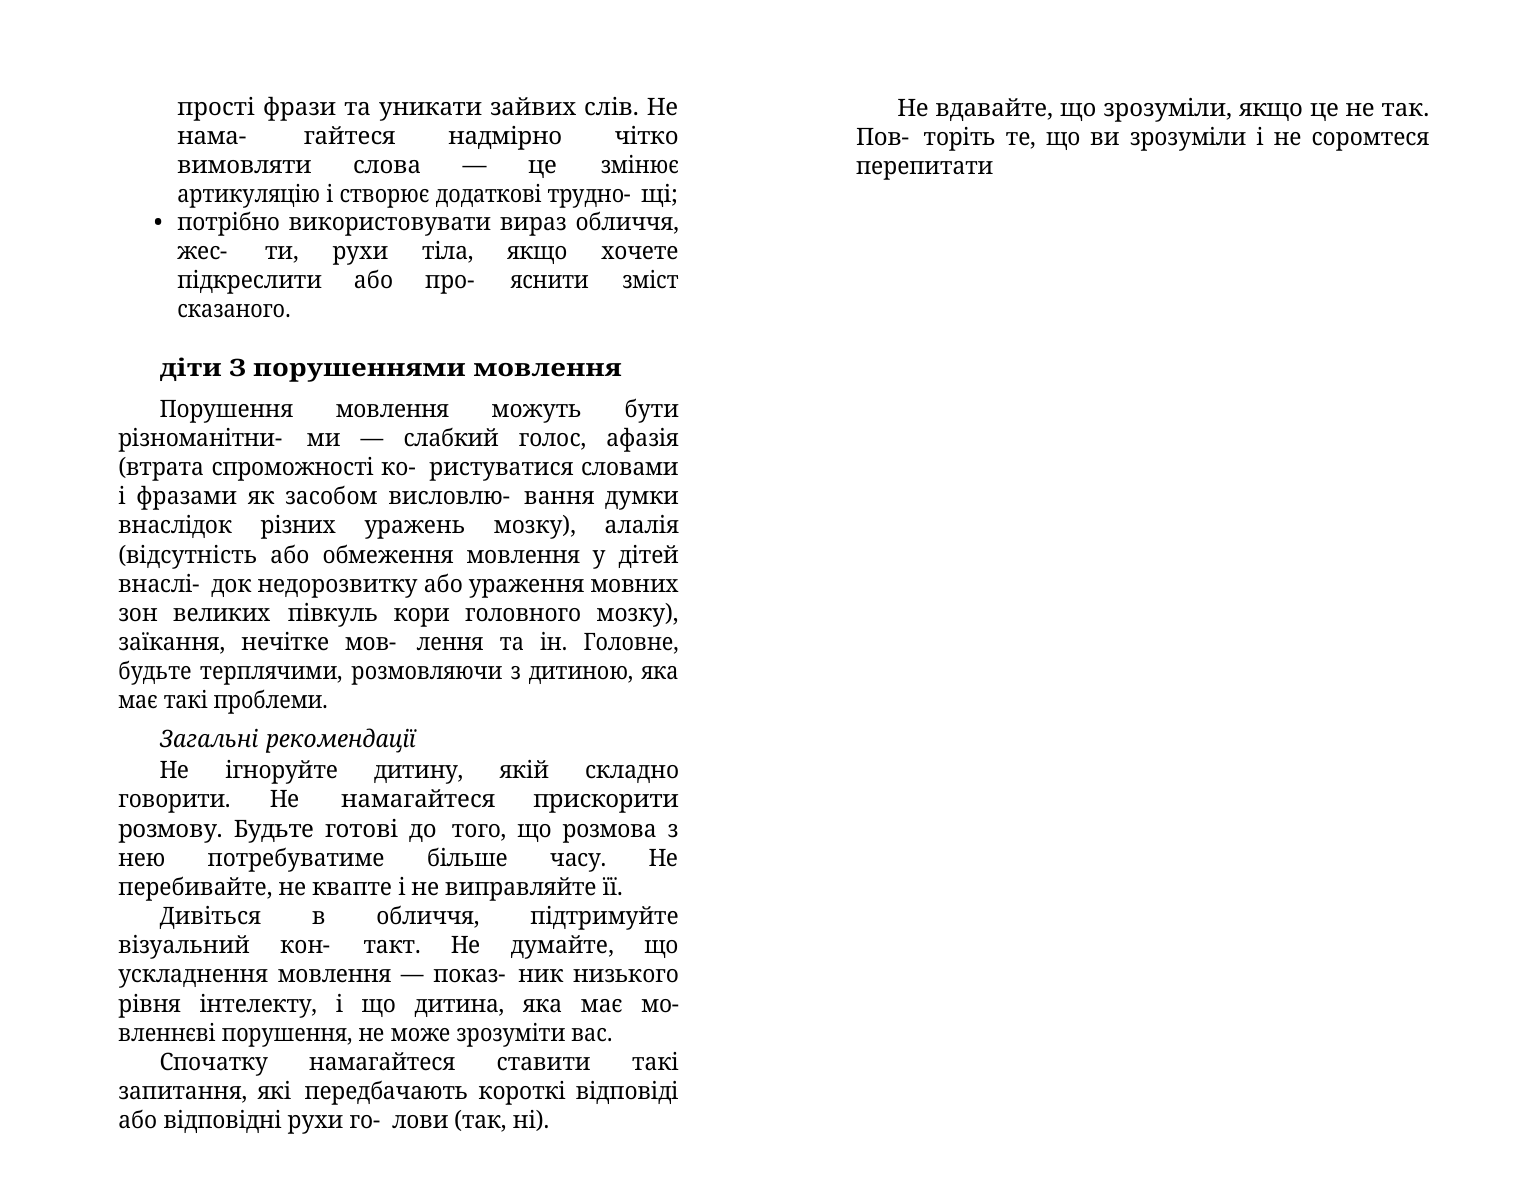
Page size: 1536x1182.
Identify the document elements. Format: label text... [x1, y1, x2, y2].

text Порушення мовлення можуть бути різноманітни- ми — слабкий голос, афазія (втрата спроможності ко- ристуватися словами і фразами як засобом висловлю- вання думки внаслідок різних уражень мозку), алалія (відсутність або обмеження мовлення у дітей внаслі- док недорозвитку або ураження мовних зон великих півкуль кори головного мозку), заїкання, нечітке мов- лення та ін. Головне, будьте терплячими, розмовляючи з дитиною, яка має такі проблеми. [118, 394, 679, 715]
text Не ігноруйте дитину, якій складно говорити. Не намагайтеся прискорити розмову. Будьте готові до того, що розмова з нею потребуватиме більше часу. Не перебивайте, не квапте і не виправляйте її. [118, 755, 679, 901]
subtitle діти З порушеннями мовлення [159, 351, 679, 383]
text Дивіться в обличчя, підтримуйте візуальний кон- такт. Не думайте, що ускладнення мовлення — показ- ник низького рівня інтелекту, і що дитина, яка має мо- вленнєві порушення, не може зрозуміти вас. [118, 901, 679, 1047]
text Загальні рекомендації [159, 722, 679, 754]
list потрібно використовувати вираз обличчя, жес- ти, рухи тіла, якщо хочете підкреслити або про- яснити зміст сказаного. [153, 208, 679, 323]
text Не вдавайте, що зрозуміли, якщо це не так. Пов- торіть те, що ви зрозуміли і не соромтеся перепитати [856, 93, 1429, 180]
text Спочатку намагайтеся ставити такі запитання, які передбачають короткі відповіді або відповідні рухи го- лови (так, ні). [118, 1047, 679, 1134]
text прості фрази та уникати зайвих слів. Не нама- гайтеся надмірно чітко вимовляти слова — це змінює артикуляцію і створює додаткові трудно- щі; [177, 93, 679, 208]
